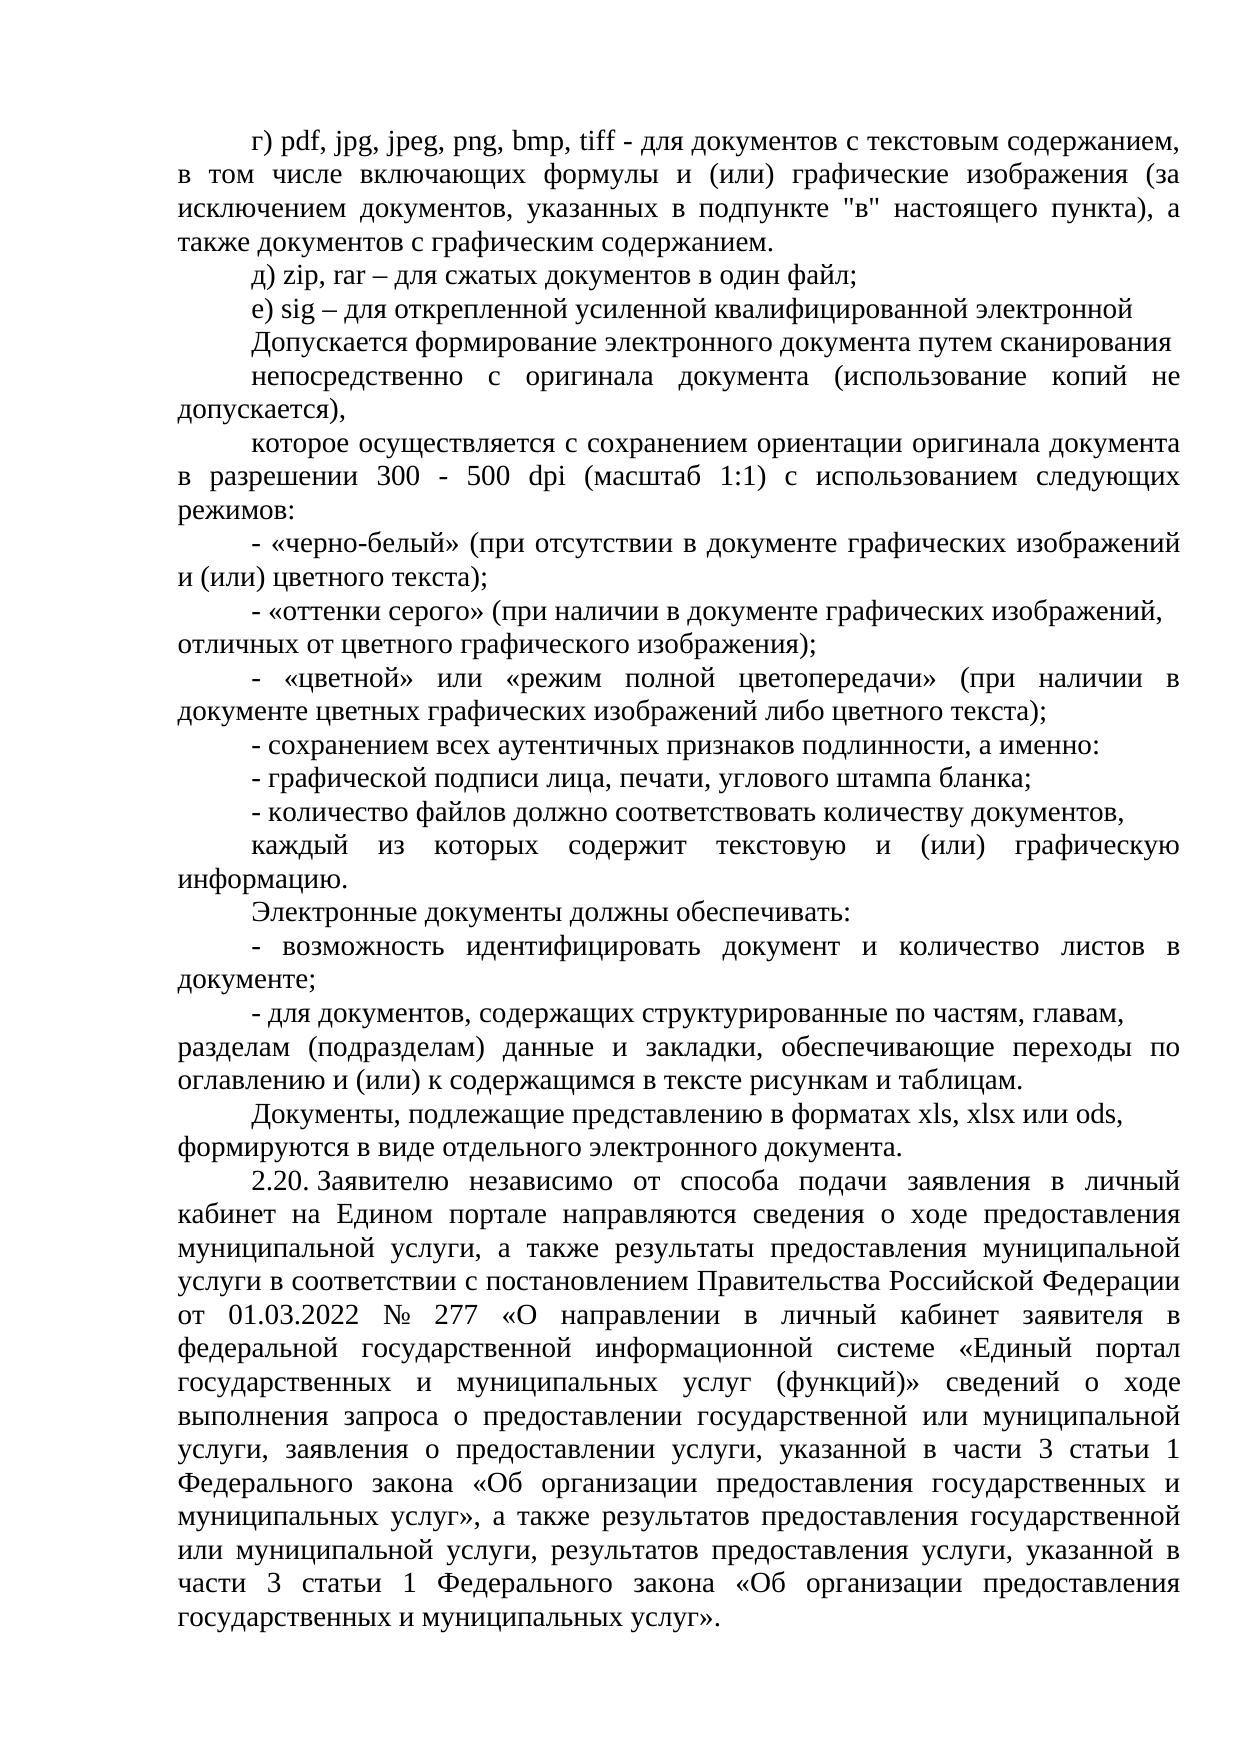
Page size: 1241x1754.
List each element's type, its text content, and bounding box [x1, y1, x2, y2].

text отличных от цветного графического изображения); [177, 626, 1181, 660]
text - для документов, содержащих структурированные по частям, главам, [177, 995, 1181, 1029]
text - возможность идентифицировать документ и количество листов в документе; [177, 928, 1181, 995]
text непосредственно с оригинала документа (использование копий не допускается), [177, 358, 1181, 425]
text разделам (подразделам) данные и закладки, обеспечивающие переходы по оглавлению и (или) к содержащимся в тексте рисункам и таблицам. [177, 1029, 1181, 1096]
text - «цветной» или «режим полной цветопередачи» (при наличии в документе цветных графических изображений либо цветного текста); [177, 660, 1181, 727]
text Документы, подлежащие представлению в форматах xls, xlsx или ods, [177, 1096, 1181, 1129]
text Допускается формирование электронного документа путем сканирования [177, 324, 1181, 358]
text г) pdf, jpg, jpeg, png, bmp, tiff - для документов с текстовым содержанием, в том числе включающих формулы и (или) графические изображения (за исключением документов, указанных в подпункте "в" настоящего пункта), а также документов с графическим содержанием. [177, 123, 1181, 257]
text которое осуществляется с сохранением ориентации оригинала документа в разрешении 300 - 500 dpi (масштаб 1:1) с использованием следующих режимов: [177, 425, 1181, 526]
text каждый из которых содержит текстовую и (или) графическую информацию. [177, 827, 1181, 894]
text - «оттенки серого» (при наличии в документе графических изображений, [177, 593, 1181, 626]
text Электронные документы должны обеспечивать: [177, 894, 1181, 928]
text формируются в виде отдельного электронного документа. [177, 1129, 1181, 1163]
text е) sig – для открепленной усиленной квалифицированной электронной [177, 291, 1181, 324]
text - сохранением всех аутентичных признаков подлинности, а именно: [177, 727, 1181, 760]
text д) zip, rar – для сжатых документов в один файл; [177, 257, 1181, 291]
text - количество файлов должно соответствовать количеству документов, [177, 794, 1181, 827]
text 2.20. Заявителю независимо от способа подачи заявления в личный кабинет на Едином портале направляются сведения о ходе предоставления муниципальной услуги, а также результаты предоставления муниципальной услуги в соответствии с постановлением Правительства Российской Федерации от 01.03.2022 № 277 «О направлении в личный кабинет заявителя в федеральной государственной информационной системе «Единый портал государственных и муниципальных услуг (функций)» сведений о ходе выполнения запроса о предоставлении государственной или муниципальной услуги, заявления о предоставлении услуги, указанной в части 3 статьи 1 Федерального закона «Об организации предоставления государственных и муниципальных услуг», а также результатов предоставления государственной или муниципальной услуги, результатов предоставления услуги, указанной в части 3 статьи 1 Федерального закона «Об организации предоставления государственных и муниципальных услуг». [177, 1163, 1181, 1632]
text - «черно-белый» (при отсутствии в документе графических изображений и (или) цветного текста); [177, 526, 1181, 593]
text - графической подписи лица, печати, углового штампа бланка; [177, 760, 1181, 794]
